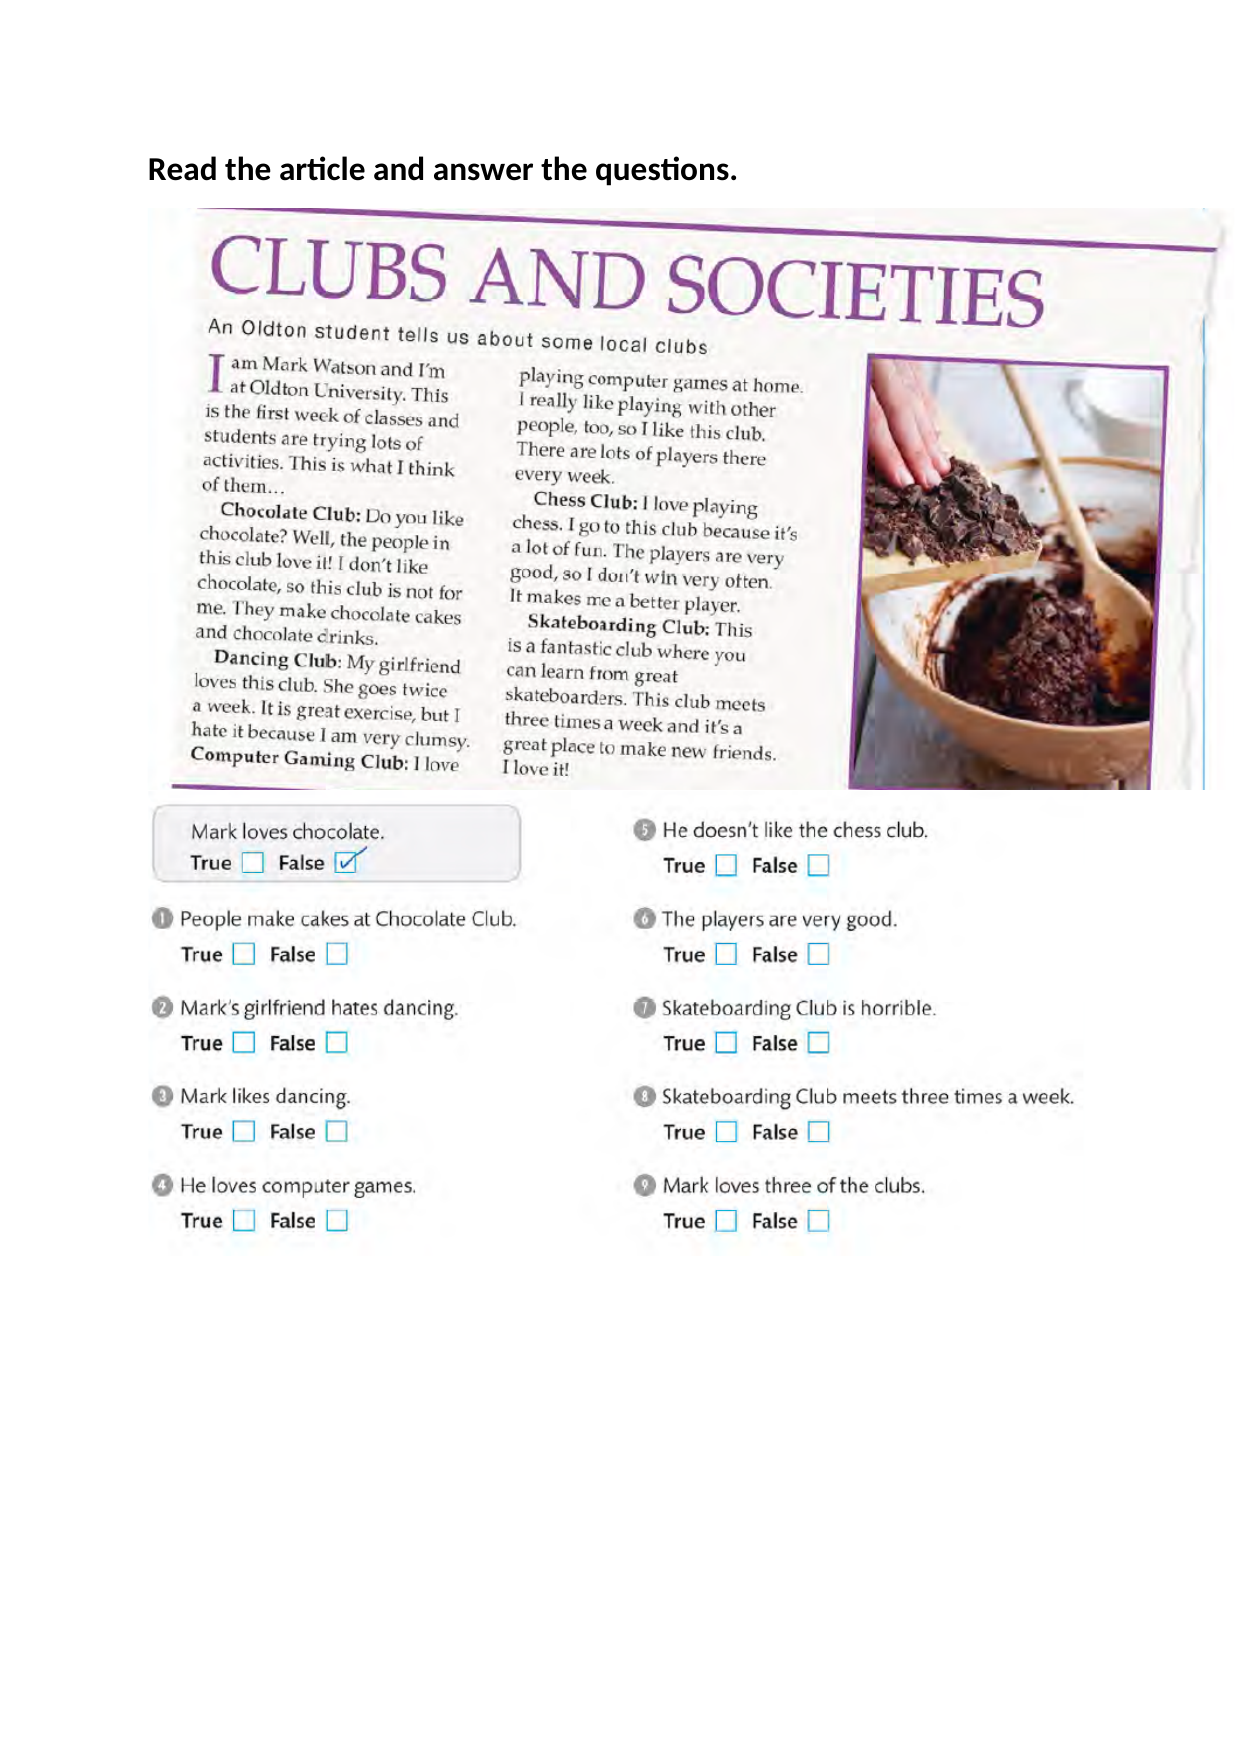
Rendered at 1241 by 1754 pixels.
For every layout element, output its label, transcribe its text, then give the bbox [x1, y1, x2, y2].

picture [147, 208, 1235, 790]
text Read the article and answer the questions. [148, 148, 1093, 188]
picture [148, 791, 1092, 1256]
